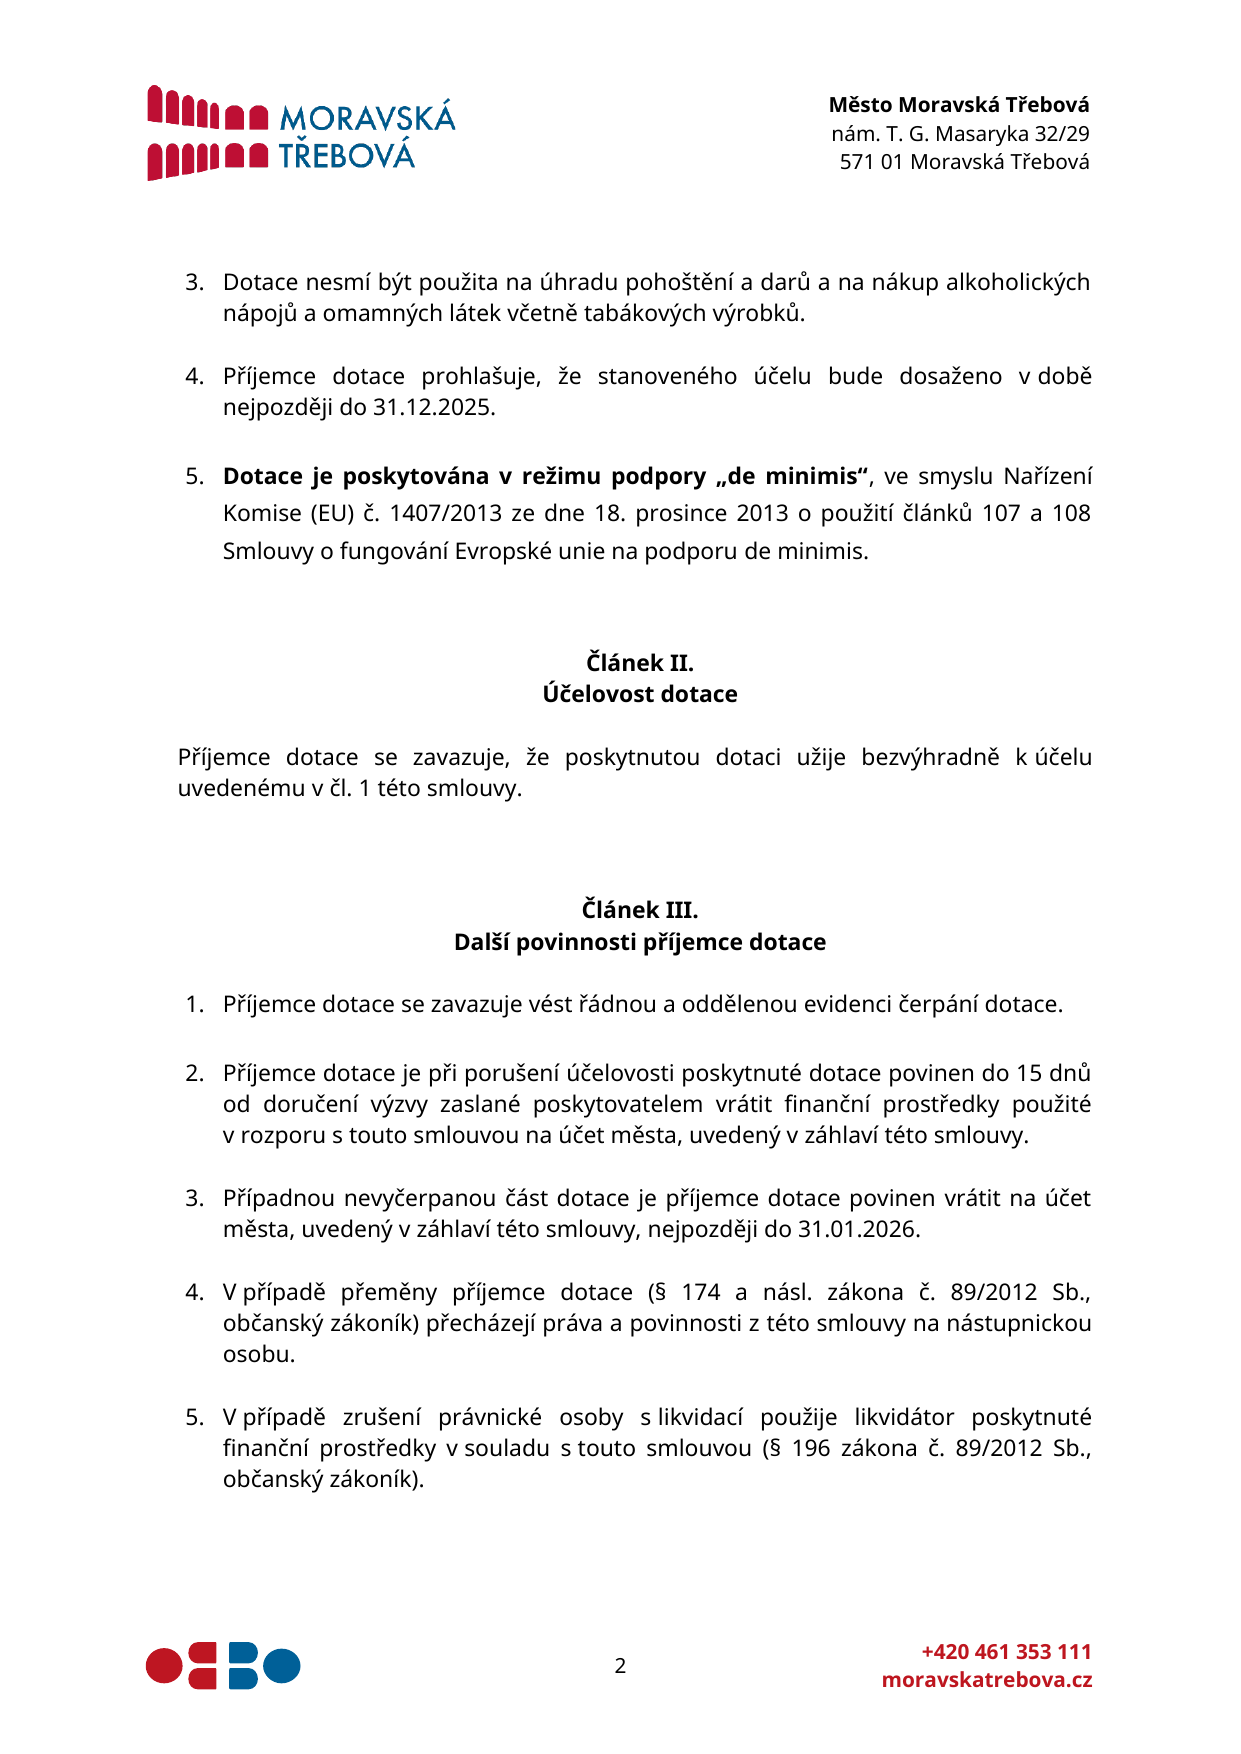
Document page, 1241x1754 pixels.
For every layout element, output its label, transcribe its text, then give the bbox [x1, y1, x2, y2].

list V případě zrušení právnické osoby s likvidací použije likvidátor poskytnuté finanční prostředky v souladu s touto smlouvou (§ 196 zákona č. 89/2012 Sb., občanský zákoník). [185, 1401, 1092, 1494]
list V případě přeměny příjemce dotace (§ 174 a násl. zákona č. 89/2012 Sb., občanský zákoník) přecházejí práva a povinnosti z této smlouvy na nástupnickou osobu. [185, 1276, 1092, 1369]
list Článek III. [215, 894, 1065, 926]
list Příjemce dotace je při porušení účelovosti poskytnuté dotace povinen do 15 dnů od doručení výzvy zaslané poskytovatelem vrátit finanční prostředky použité v rozporu s touto smlouvou na účet města, uvedený v záhlaví této smlouvy. [185, 1057, 1092, 1151]
text Příjemce dotace se zavazuje, že poskytnutou dotaci užije bezvýhradně k účelu uvedenému v čl. 1 této smlouvy. [177, 741, 1092, 803]
picture [147, 85, 456, 181]
list Příjemce dotace se zavazuje vést řádnou a oddělenou evidenci čerpání dotace. [185, 988, 1092, 1019]
list Dotace nesmí být použita na úhradu pohoštění a darů a na nákup alkoholických nápojů a omamných látek včetně tabákových výrobků. [185, 266, 1092, 328]
list Článek II. [215, 647, 1065, 678]
list Příjemce dotace prohlašuje, že stanoveného účelu bude dosaženo v době nejpozději do 31.12.2025. [185, 359, 1092, 422]
list Další povinnosti příjemce dotace [215, 926, 1065, 957]
list Případnou nevyčerpanou část dotace je příjemce dotace povinen vrátit na účet města, uvedený v záhlaví této smlouvy, nejpozději do 31.01.2026. [185, 1182, 1092, 1244]
list Účelovost dotace [215, 678, 1065, 709]
list Dotace je poskytována v režimu podpory „de minimis“, ve smyslu Nařízení Komise (EU) č. 1407/2013 ze dne 18. prosince 2013 o použití článků 107 a 108 Smlouvy o fungování Evropské unie na podporu de minimis. [185, 459, 1092, 566]
